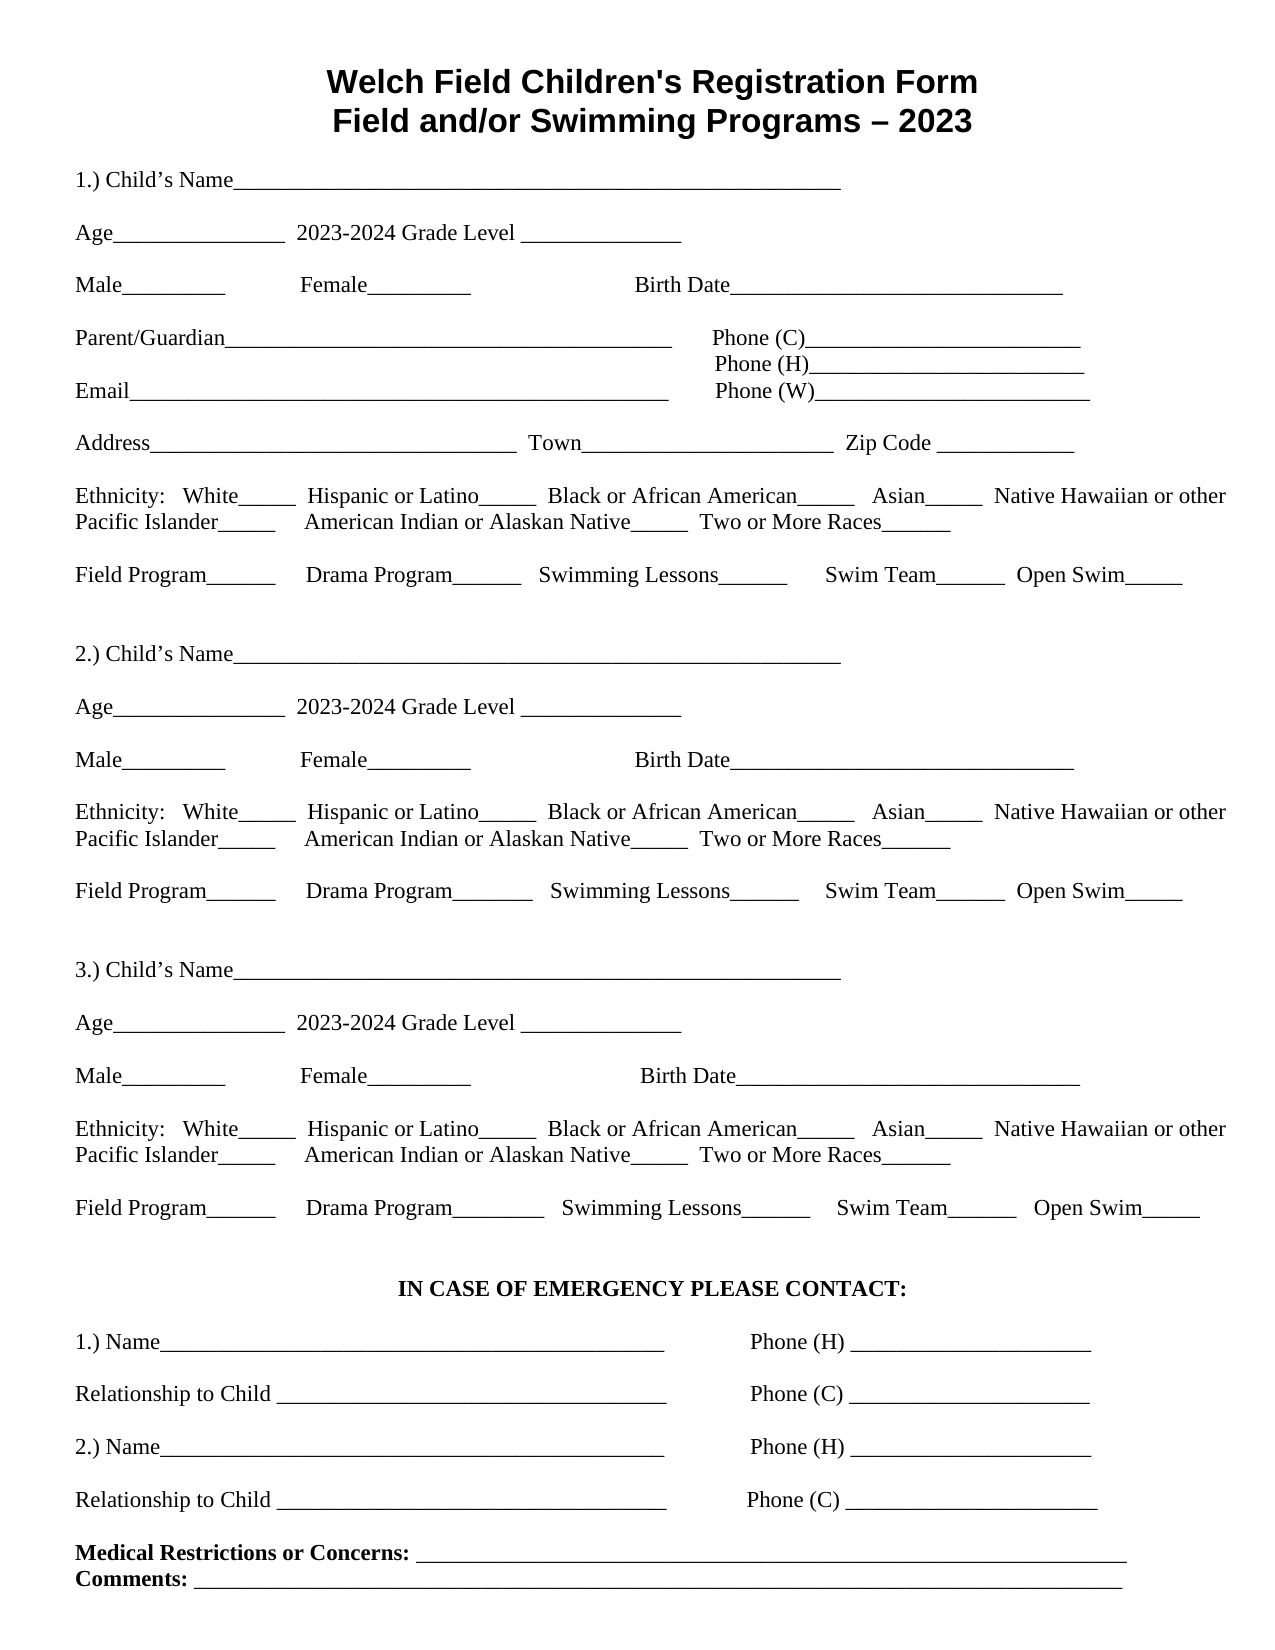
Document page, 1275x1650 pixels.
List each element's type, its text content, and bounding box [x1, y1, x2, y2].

text Field Program______ Drama Program________ Swimming Lessons______ Swim Team______ Open Swim_____ [75, 1194, 1230, 1220]
text Age_______________ 2023-2024 Grade Level ______________ [75, 693, 1230, 719]
text 1.) Child’s Name_____________________________________________________ [75, 166, 1230, 192]
text Field Program______ Drama Program_______ Swimming Lessons______ Swim Team______ Open Swim_____ [75, 877, 1230, 904]
text Ethnicity: White_____ Hispanic or Latino_____ Black or African American_____ Asian_____ Native Hawaiian or other Pacific Islander_____ American Indian or Alaskan Native_____ Two or More Races______ [75, 1114, 1230, 1167]
text Relationship to Child __________________________________ Phone (C) _____________________ [75, 1381, 1230, 1407]
text 1.) Name____________________________________________ Phone (H) _____________________ [75, 1328, 1230, 1354]
text Male_________ Female_________ Birth Date______________________________ [75, 746, 1230, 772]
text Age_______________ 2023-2024 Grade Level ______________ [75, 1009, 1230, 1036]
text Welch Field Children's Registration Form [75, 63, 1230, 101]
text Parent/Guardian_______________________________________ Phone (C)________________________ [75, 324, 1230, 350]
text Field Program______ Drama Program______ Swimming Lessons______ Swim Team______ Open Swim_____ [75, 561, 1230, 587]
text Field and/or Swimming Programs – 2023 [75, 101, 1230, 139]
text Phone (H)________________________ [75, 350, 1230, 377]
text 2.) Name____________________________________________ Phone (H) _____________________ [75, 1433, 1230, 1459]
text Email_______________________________________________ Phone (W)________________________ [75, 377, 1230, 403]
text Relationship to Child __________________________________ Phone (C) ______________________ [75, 1486, 1230, 1512]
text Ethnicity: White_____ Hispanic or Latino_____ Black or African American_____ Asian_____ Native Hawaiian or other Pacific Islander_____ American Indian or Alaskan Native_____ Two or More Races______ [75, 482, 1230, 535]
text Male_________ Female_________ Birth Date______________________________ [75, 1062, 1230, 1088]
text Male_________ Female_________ Birth Date_____________________________ [75, 271, 1230, 298]
text 3.) Child’s Name_____________________________________________________ [75, 956, 1230, 983]
text Comments: _________________________________________________________________________________ [75, 1565, 1230, 1591]
text Ethnicity: White_____ Hispanic or Latino_____ Black or African American_____ Asian_____ Native Hawaiian or other Pacific Islander_____ American Indian or Alaskan Native_____ Two or More Races______ [75, 798, 1230, 851]
text IN CASE OF EMERGENCY PLEASE CONTACT: [75, 1275, 1230, 1301]
text Age_______________ 2023-2024 Grade Level ______________ [75, 218, 1230, 245]
text Medical Restrictions or Concerns: ______________________________________________________________ [75, 1539, 1230, 1565]
text Address________________________________ Town______________________ Zip Code ____________ [75, 429, 1230, 456]
text 2.) Child’s Name_____________________________________________________ [75, 640, 1230, 667]
